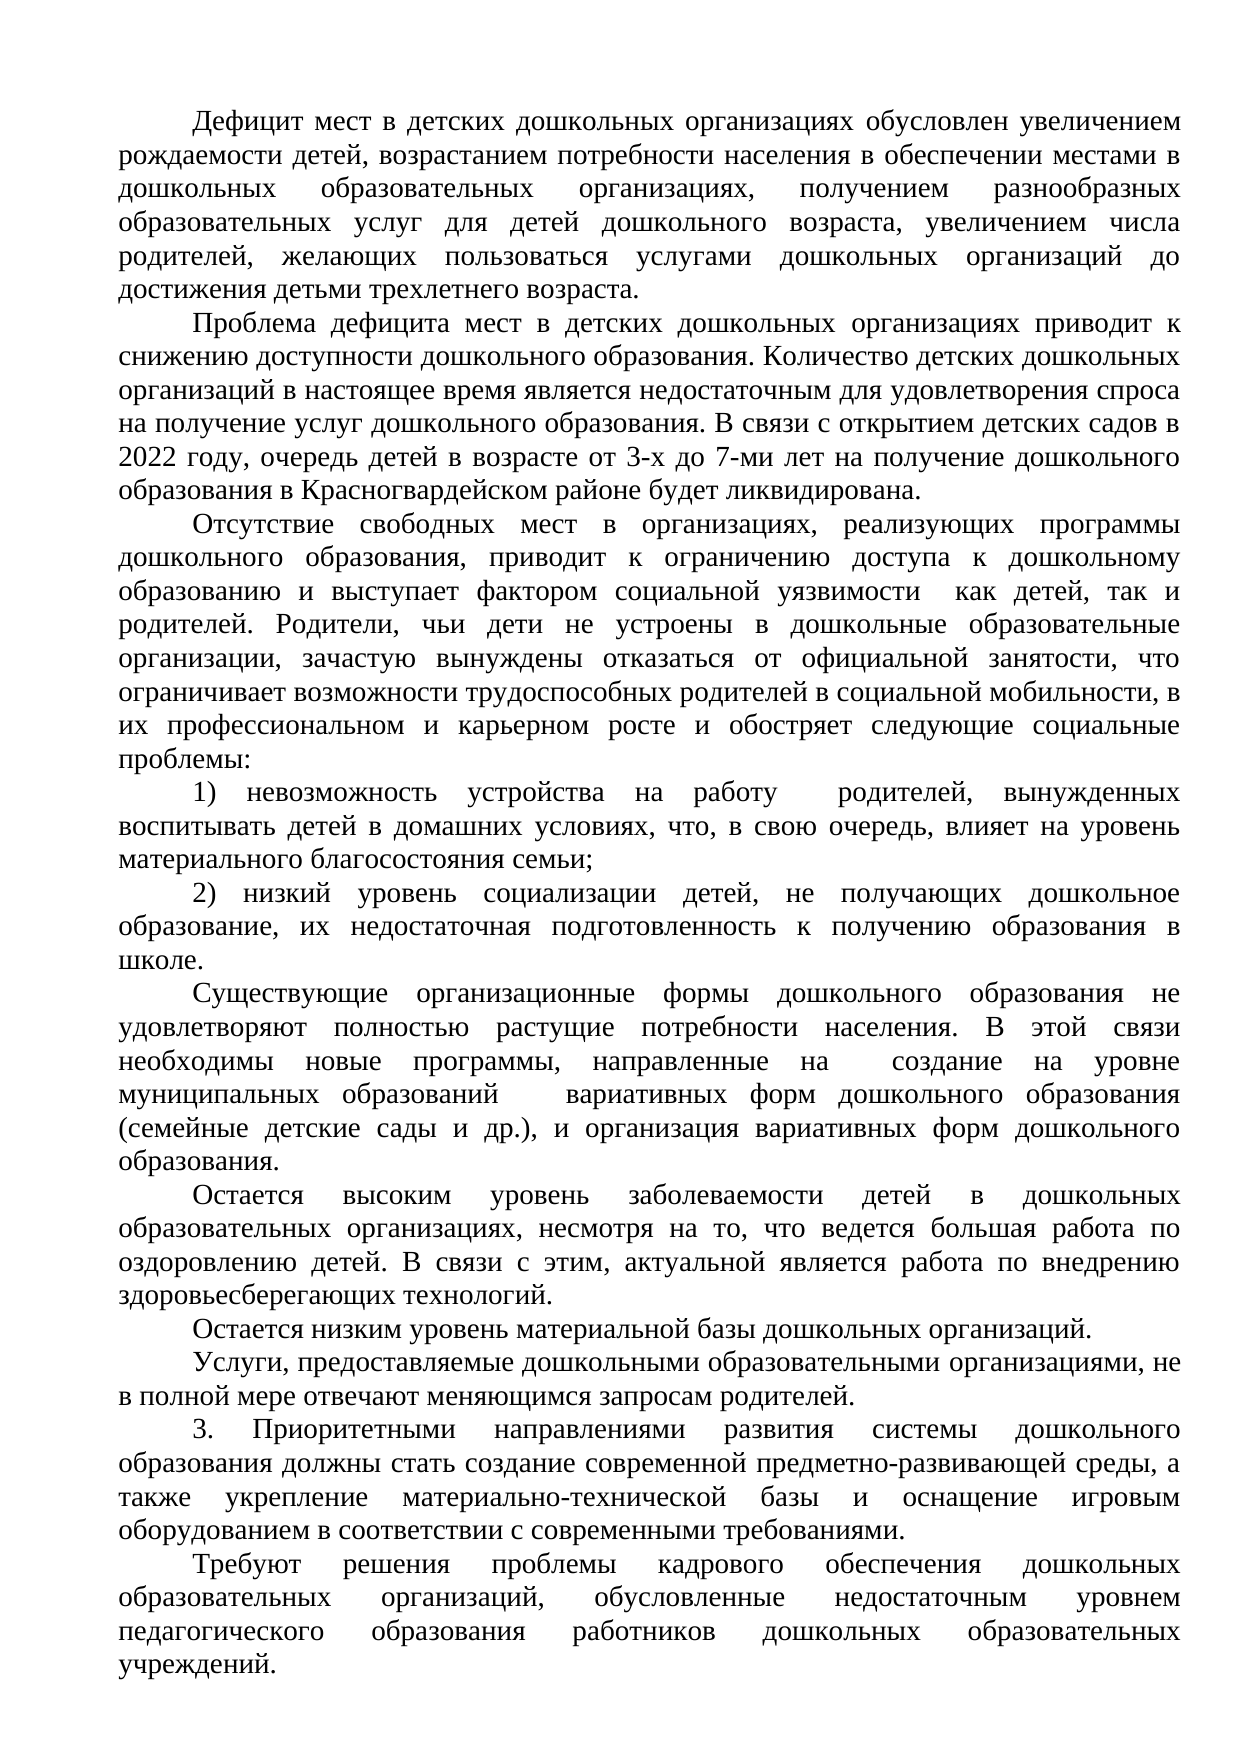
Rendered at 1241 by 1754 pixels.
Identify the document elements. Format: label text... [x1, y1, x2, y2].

text Остается низким уровень материальной базы дошкольных организаций. [118, 1311, 1181, 1344]
text Услуги, предоставляемые дошкольными образовательными организациями, не в полной мере отвечают меняющимся запросам родителей. [118, 1344, 1181, 1412]
text 2) низкий уровень социализации детей, не получающих дошкольное образование, их недостаточная подготовленность к получению образования в школе. [118, 875, 1181, 976]
text Проблема дефицита мест в детских дошкольных организациях приводит к снижению доступности дошкольного образования. Количество детских дошкольных организаций в настоящее время является недостаточным для удовлетворения спроса на получение услуг дошкольного образования. В связи с открытием детских садов в 2022 году, очередь детей в возрасте от 3-х до 7-ми лет на получение дошкольного образования в Красногвардейском районе будет ликвидирована. [118, 305, 1181, 506]
text Отсутствие свободных мест в организациях, реализующих программы дошкольного образования, приводит к ограничению доступа к дошкольному образованию и выступает фактором социальной уязвимости как детей, так и родителей. Родители, чьи дети не устроены в дошкольные образовательные организации, зачастую вынуждены отказаться от официальной занятости, что ограничивает возможности трудоспособных родителей в социальной мобильности, в их профессиональном и карьерном росте и обостряет следующие социальные проблемы: [118, 506, 1181, 774]
text Существующие организационные формы дошкольного образования не удовлетворяют полностью растущие потребности населения. В этой связи необходимы новые программы, направленные на создание на уровне муниципальных образований вариативных форм дошкольного образования (семейные детские сады и др.), и организация вариативных форм дошкольного образования. [118, 976, 1181, 1177]
text Дефицит мест в детских дошкольных организациях обусловлен увеличением рождаемости детей, возрастанием потребности населения в обеспечении местами в дошкольных образовательных организациях, получением разнообразных образовательных услуг для детей дошкольного возраста, увеличением числа родителей, желающих пользоваться услугами дошкольных организаций до достижения детьми трехлетнего возраста. [118, 103, 1181, 305]
text Остается высоким уровень заболеваемости детей в дошкольных образовательных организациях, несмотря на то, что ведется большая работа по оздоровлению детей. В связи с этим, актуальной является работа по внедрению здоровьесберегающих технологий. [118, 1177, 1181, 1311]
text 3. Приоритетными направлениями развития системы дошкольного образования должны стать создание современной предметно-развивающей среды, а также укрепление материально-технической базы и оснащение игровым оборудованием в соответствии с современными требованиями. [118, 1412, 1181, 1546]
text Требуют решения проблемы кадрового обеспечения дошкольных образовательных организаций, обусловленные недостаточным уровнем педагогического образования работников дошкольных образовательных учреждений. [118, 1546, 1181, 1680]
text 1) невозможность устройства на работу родителей, вынужденных воспитывать детей в домашних условиях, что, в свою очередь, влияет на уровень материального благосостояния семьи; [118, 774, 1181, 875]
